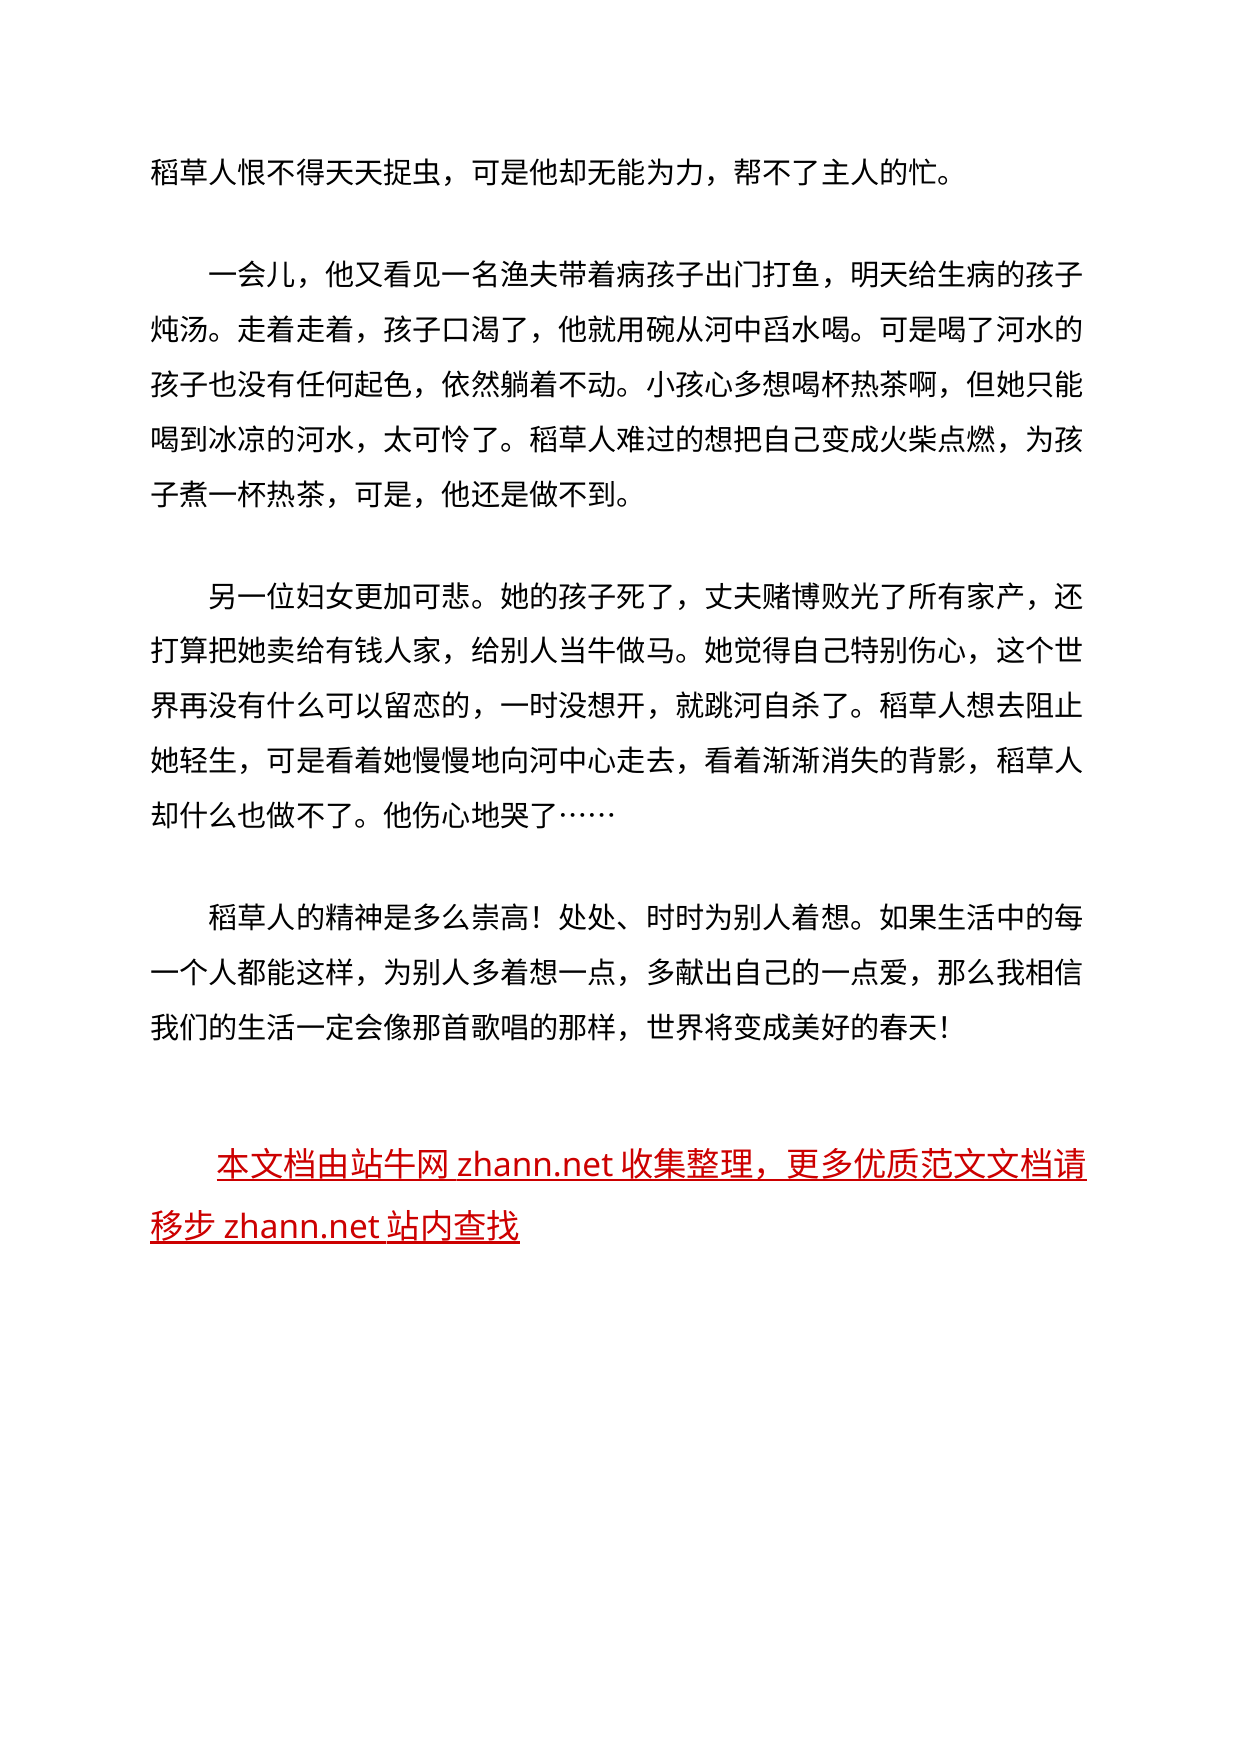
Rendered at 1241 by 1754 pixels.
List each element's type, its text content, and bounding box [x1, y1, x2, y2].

text 一会儿，他又看见一名渔夫带着病孩子出门打鱼，明天给生病的孩子炖汤。走着走着，孩子口渴了，他就用碗从河中舀水喝。可是喝了河水的孩子也没有任何起色，依然躺着不动。小孩心多想喝杯热茶啊，但她只能喝到冰凉的河水，太可怜了。稻草人难过的想把自己变成火柴点燃，为孩子煮一杯热茶，可是，他还是做不到。 [150, 252, 1090, 514]
text 另一位妇女更加可悲。她的孩子死了，丈夫赌博败光了所有家产，还打算把她卖给有钱人家，给别人当牛做马。她觉得自己特别伤心，这个世界再没有什么可以留恋的，一时没想开，就跳河自杀了。稻草人想去阻止她轻生，可是看着她慢慢地向河中心走去，看着渐渐消失的背影，稻草人却什么也做不了。他伤心地哭了…… [150, 573, 1090, 835]
text 稻草人的精神是多么崇高！处处、时时为别人着想。如果生活中的每一个人都能这样，为别人多着想一点，多献出自己的一点爱，那么我相信我们的生活一定会像那首歌唱的那样，世界将变成美好的春天！ [150, 894, 1090, 1047]
text 本文档由站牛网zhann.net收集整理，更多优质范文文档请移步zhann.net站内查找 [150, 1137, 1090, 1248]
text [150, 150, 1090, 192]
